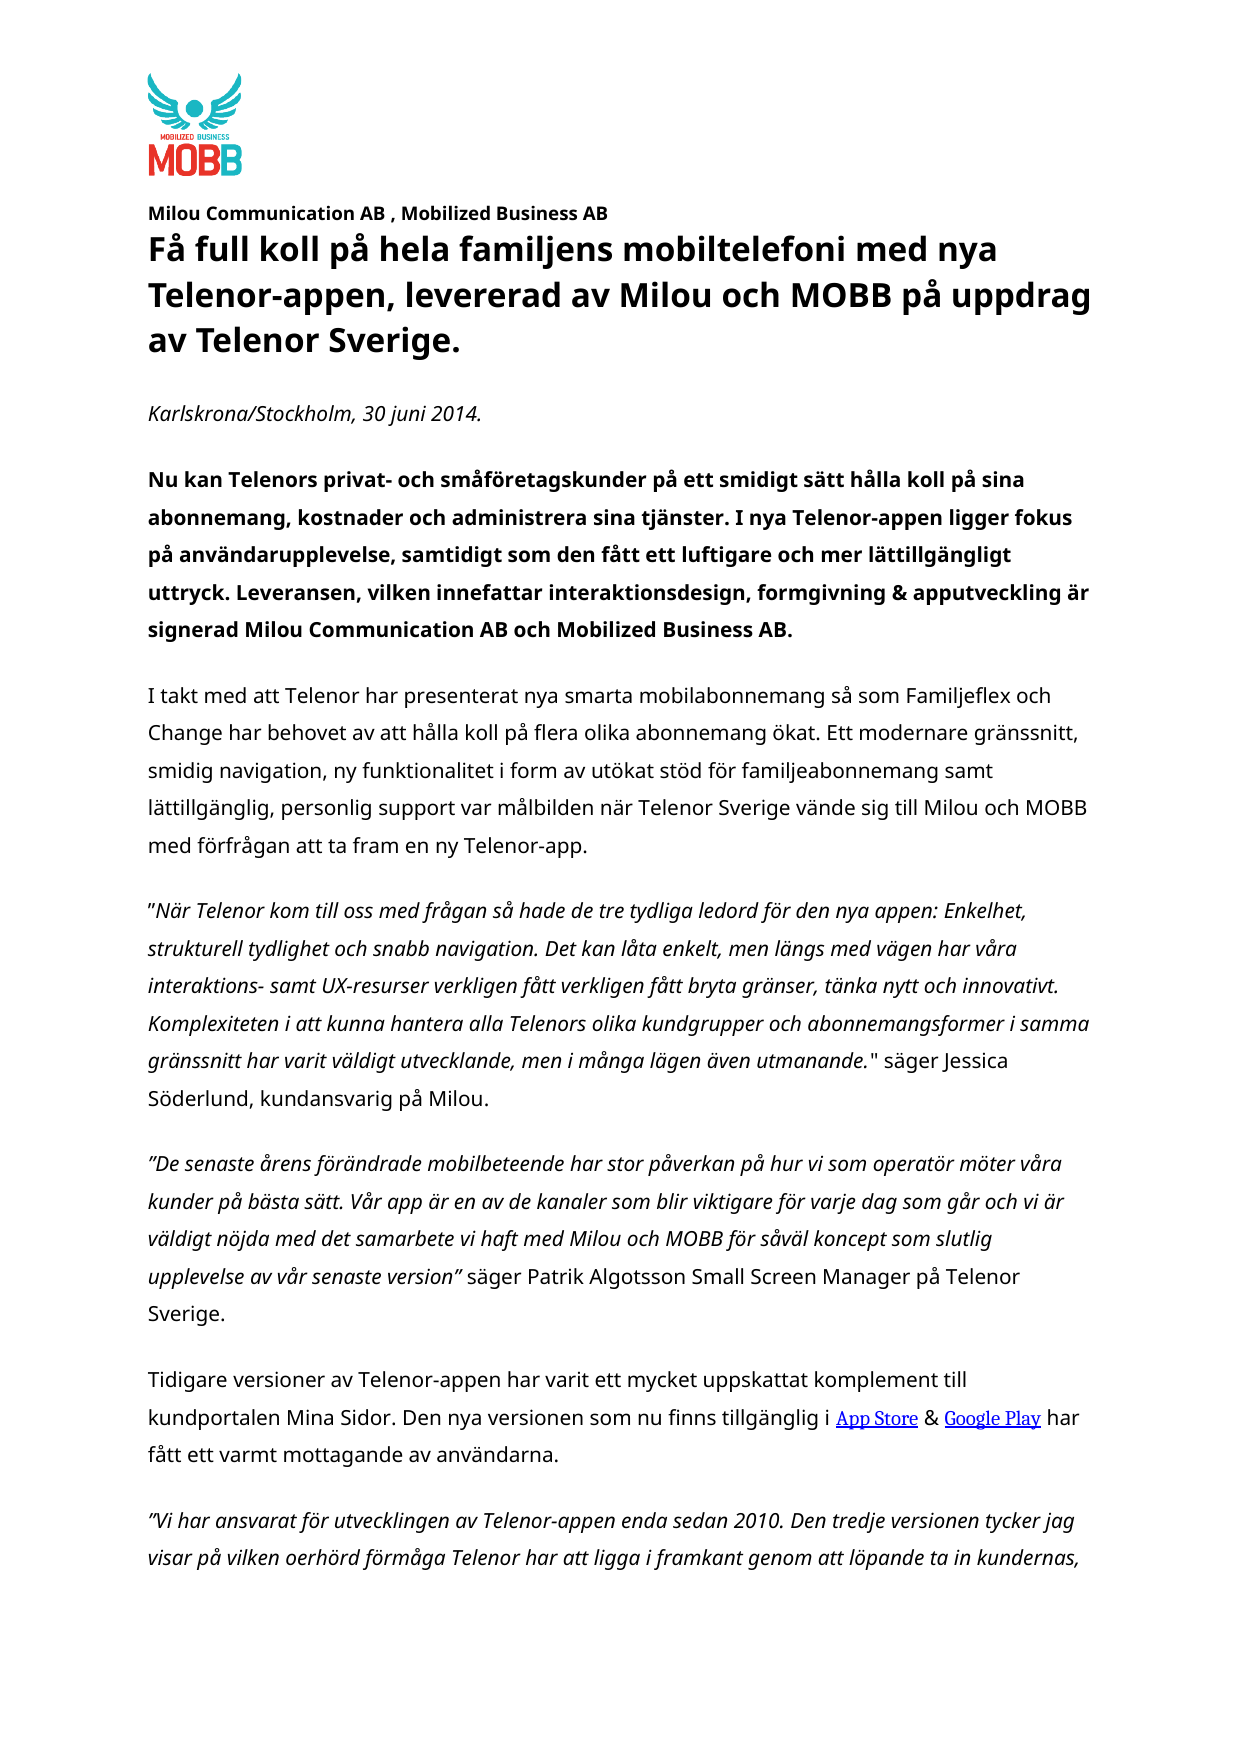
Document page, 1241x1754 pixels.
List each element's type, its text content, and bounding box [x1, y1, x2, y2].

text Tidigare versioner av Telenor-appen har varit ett mycket uppskattat komplement till kundportalen Mina Sidor. Den nya versionen som nu finns tillgänglig i App Store & Google Play har fått ett varmt mottagande av användarna. [148, 1356, 1093, 1469]
text ”När Telenor kom till oss med frågan så hade de tre tydliga ledord för den nya appen: Enkelhet, strukturell tydlighet och snabb navigation. Det kan låta enkelt, men längs med vägen har våra interaktions- samt UX-resurser verkligen fått verkligen fått bryta gränser, tänka nytt och innovativt. Komplexiteten i att kunna hantera alla Telenors olika kundgrupper och abonnemangsformer i samma gränssnitt har varit väldigt utvecklande, men i många lägen även utmanande." säger Jessica Söderlund, kundansvarig på Milou. [148, 887, 1093, 1112]
text Milou Communication AB , Mobilized Business AB [148, 201, 1093, 226]
text Karlskrona/Stockholm, 30 juni 2014. [148, 391, 1093, 428]
text Nu kan Telenors privat- och småföretagskunder på ett smidigt sätt hålla koll på sina abonnemang, kostnader och administrera sina tjänster. I nya Telenor-appen ligger fokus på användarupplevelse, samtidigt som den fått ett luftigare och mer lättillgängligt uttryck. Leveransen, vilken innefattar interaktionsdesign, formgivning & apputveckling är signerad Milou Communication AB och Mobilized Business AB. [148, 456, 1093, 644]
picture [147, 73, 242, 176]
text Få full koll på hela familjens mobiltelefoni med nya Telenor-appen, levererad av Milou och MOBB på uppdrag av Telenor Sverige. [148, 226, 1093, 362]
text I takt med att Telenor har presenterat nya smarta mobilabonnemang så som Familjeflex och Change har behovet av att hålla koll på flera olika abonnemang ökat. Ett modernare gränssnitt, smidig navigation, ny funktionalitet i form av utökat stöd för familjeabonnemang samt lättillgänglig, personlig support var målbilden när Telenor Sverige vände sig till Milou och MOBB med förfrågan att ta fram en ny Telenor-app. [148, 672, 1093, 859]
text ”De senaste årens förändrade mobilbeteende har stor påverkan på hur vi som operatör möter våra kunder på bästa sätt. Vår app är en av de kanaler som blir viktigare för varje dag som går och vi är väldigt nöjda med det samarbete vi haft med Milou och MOBB för såväl koncept som slutlig upplevelse av vår senaste version” säger Patrik Algotsson Small Screen Manager på Telenor Sverige. [148, 1141, 1093, 1328]
